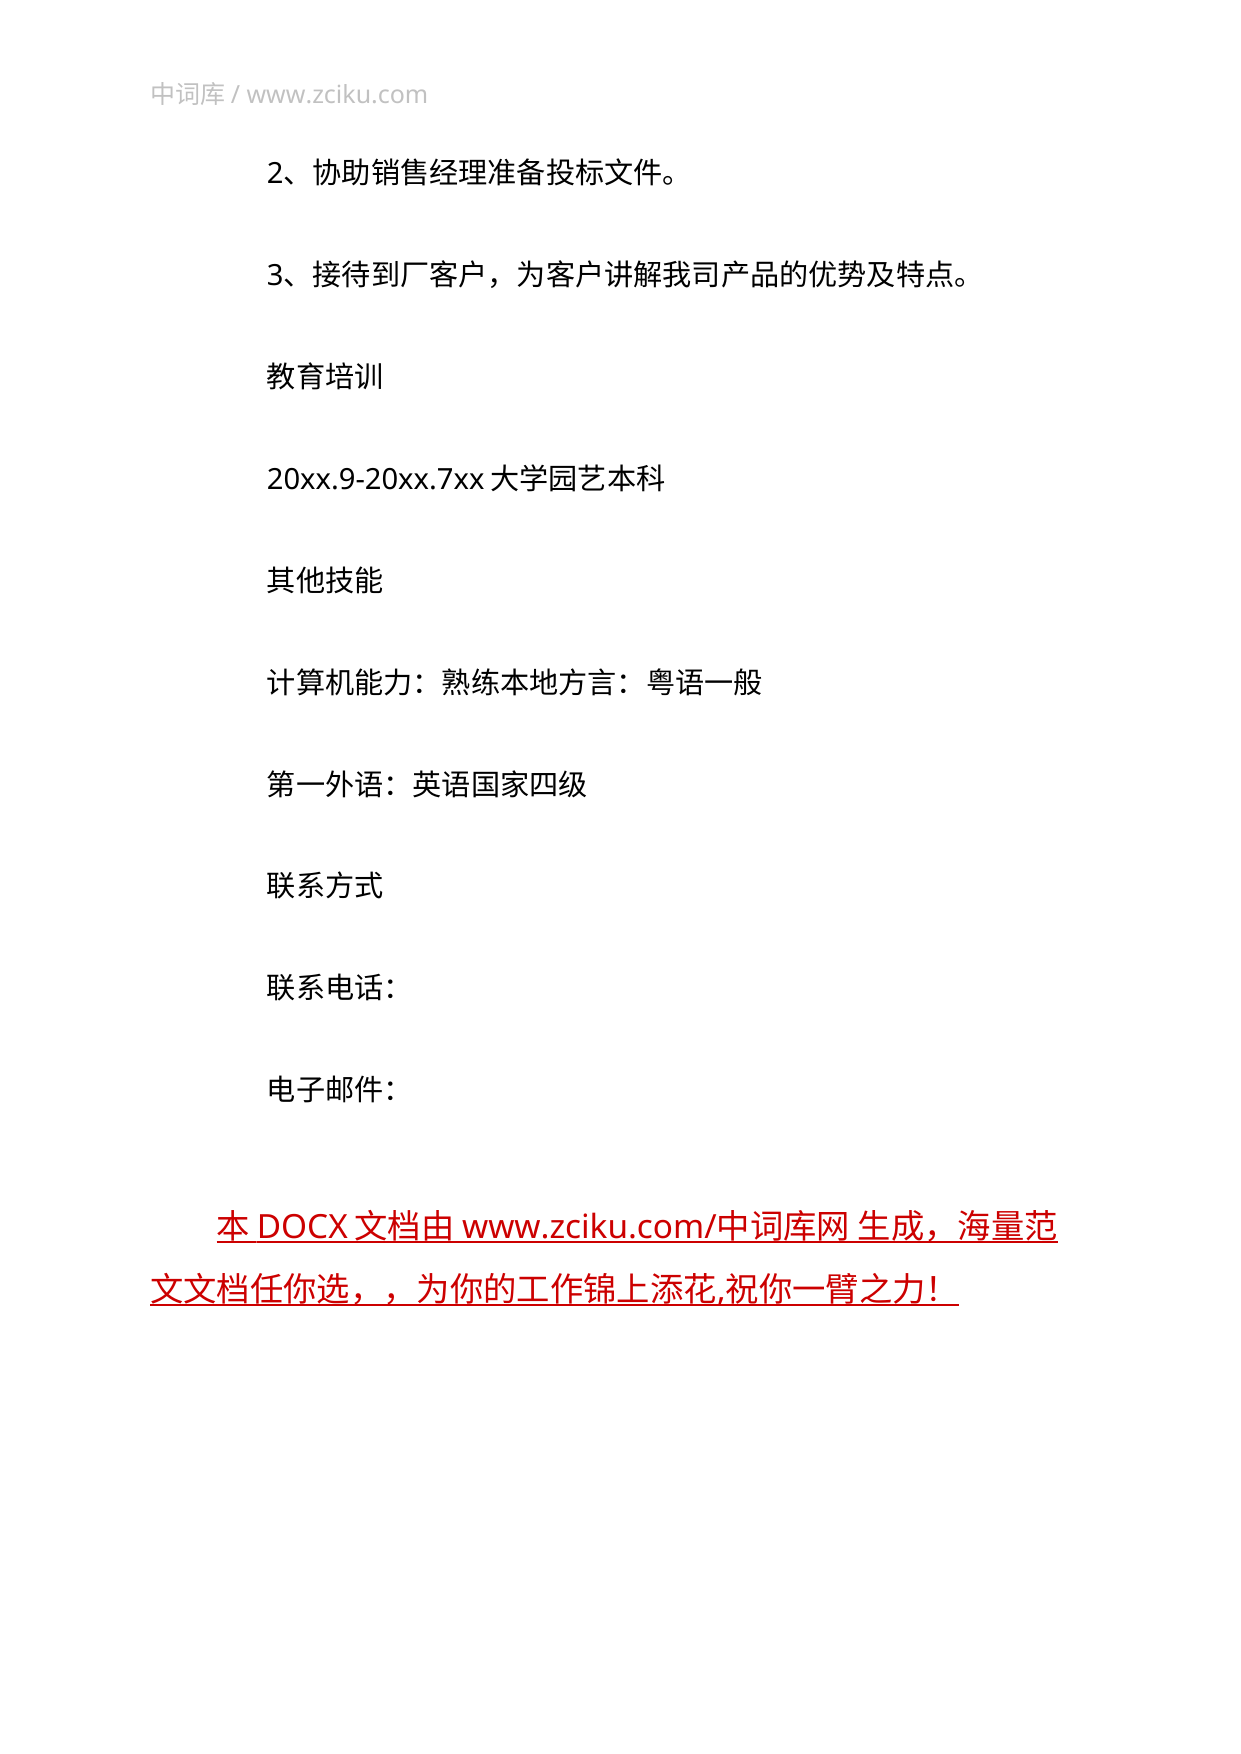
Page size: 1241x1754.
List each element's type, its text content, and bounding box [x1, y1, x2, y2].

text 电子邮件： [150, 1067, 1090, 1109]
text 计算机能力：熟练本地方言：粤语一般 [150, 659, 1090, 702]
text 教育培训 [150, 354, 1090, 396]
text 第一外语：英语国家四级 [150, 761, 1090, 803]
text 20xx.9-20xx.7xx大学园艺本科 [150, 456, 1090, 498]
text 2、协助销售经理准备投标文件。 [150, 150, 1090, 192]
text 本DOCX文档由 www.zciku.com/中词库网 生成，海量范文文档任你选，，为你的工作锦上添花,祝你一臂之力！ [150, 1199, 1090, 1311]
text 联系方式 [150, 863, 1090, 905]
text 3、接待到厂客户，为客户讲解我司产品的优势及特点。 [150, 252, 1090, 294]
text 其他技能 [150, 558, 1090, 600]
text 联系电话： [150, 965, 1090, 1007]
